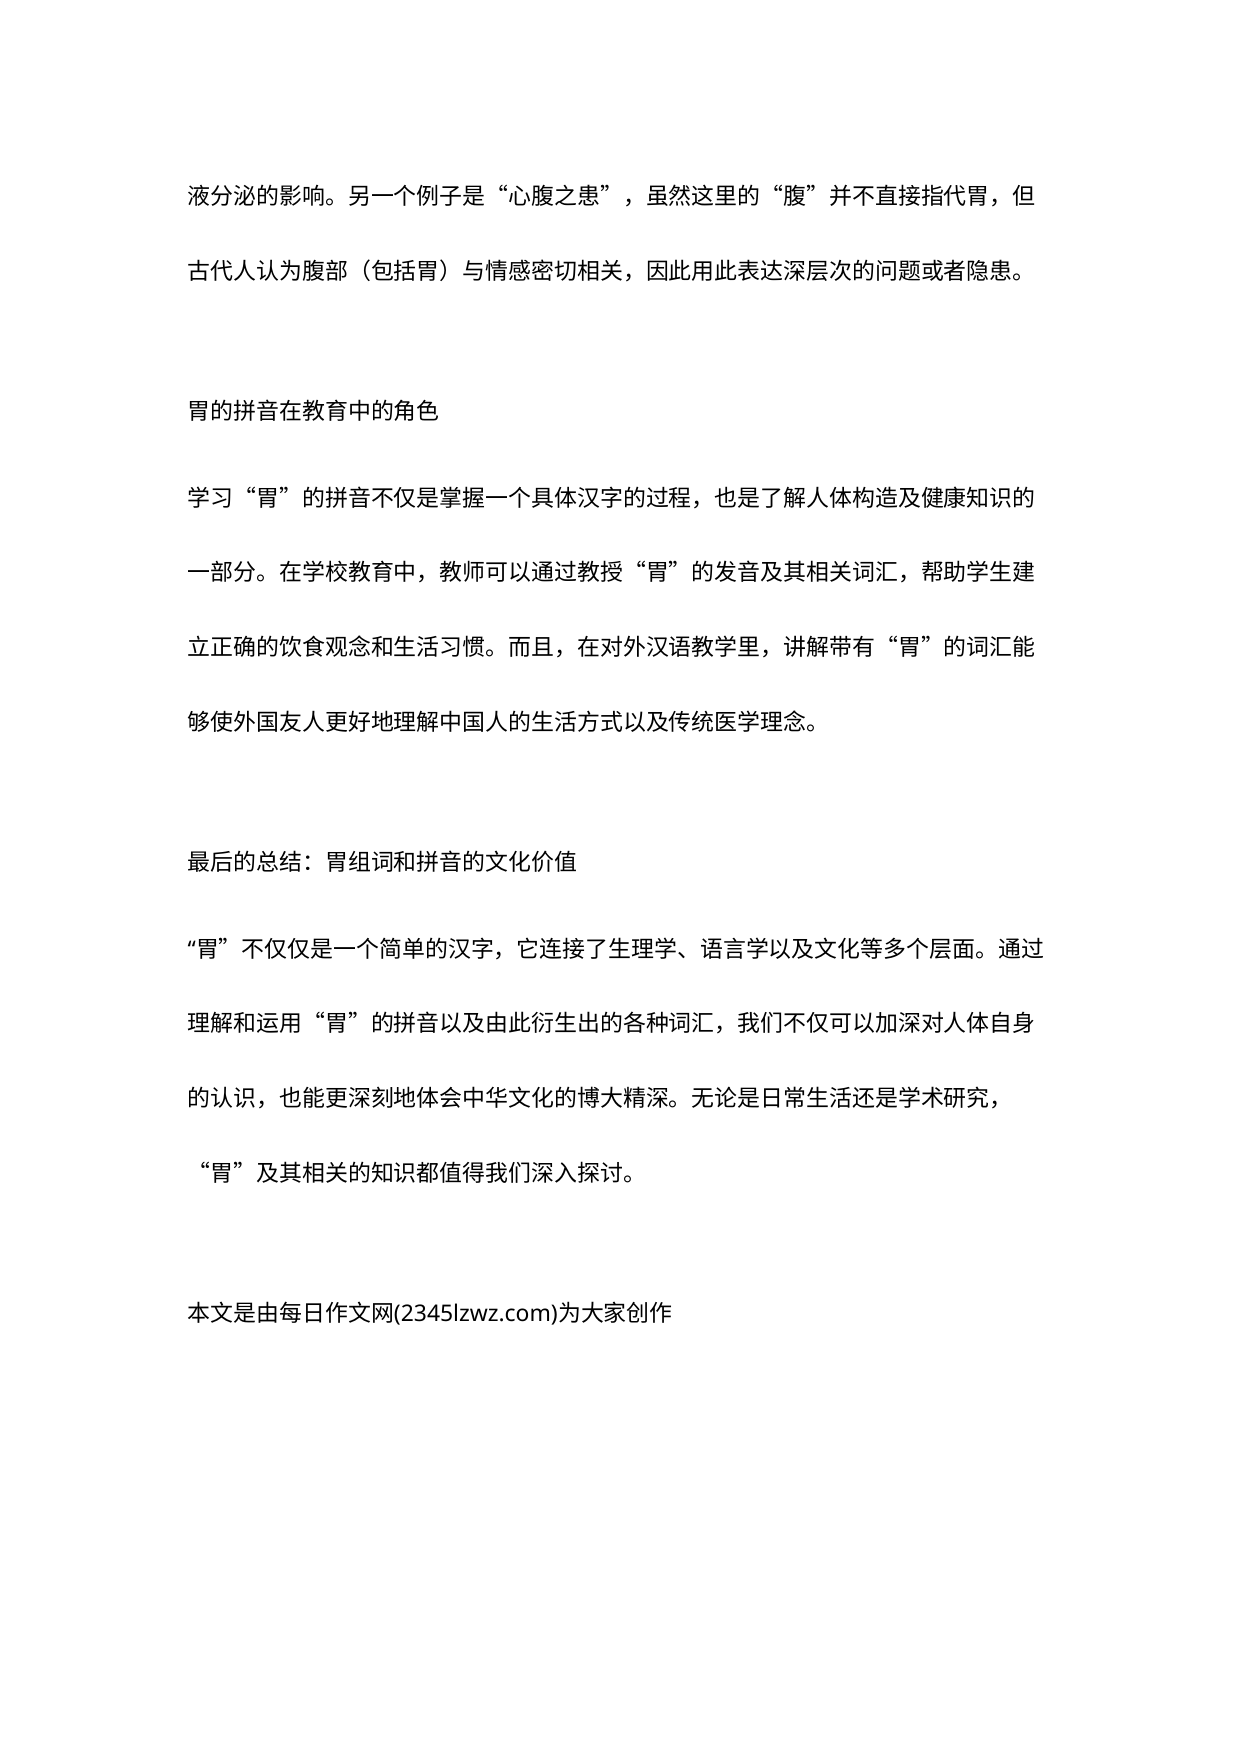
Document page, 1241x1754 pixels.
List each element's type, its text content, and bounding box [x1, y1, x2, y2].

text 学习“胃”的拼音不仅是掌握一个具体汉字的过程，也是了解人体构造及健康知识的一部分。在学校教育中，教师可以通过教授“胃”的发音及其相关词汇，帮助学生建立正确的饮食观念和生活习惯。而且，在对外汉语教学里，讲解带有“胃”的词汇能够使外国友人更好地理解中国人的生活方式以及传统医学理念。 [187, 464, 1053, 753]
text 最后的总结：胃组词和拼音的文化价值 [187, 828, 1053, 893]
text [187, 162, 1053, 302]
text 胃的拼音在教育中的角色 [187, 377, 1053, 442]
text 本文是由每日作文网(2345lzwz.com)为大家创作 [187, 1279, 1053, 1344]
text “胃”不仅仅是一个简单的汉字，它连接了生理学、语言学以及文化等多个层面。通过理解和运用“胃”的拼音以及由此衍生出的各种词汇，我们不仅可以加深对人体自身的认识，也能更深刻地体会中华文化的博大精深。无论是日常生活还是学术研究，“胃”及其相关的知识都值得我们深入探讨。 [187, 915, 1053, 1204]
